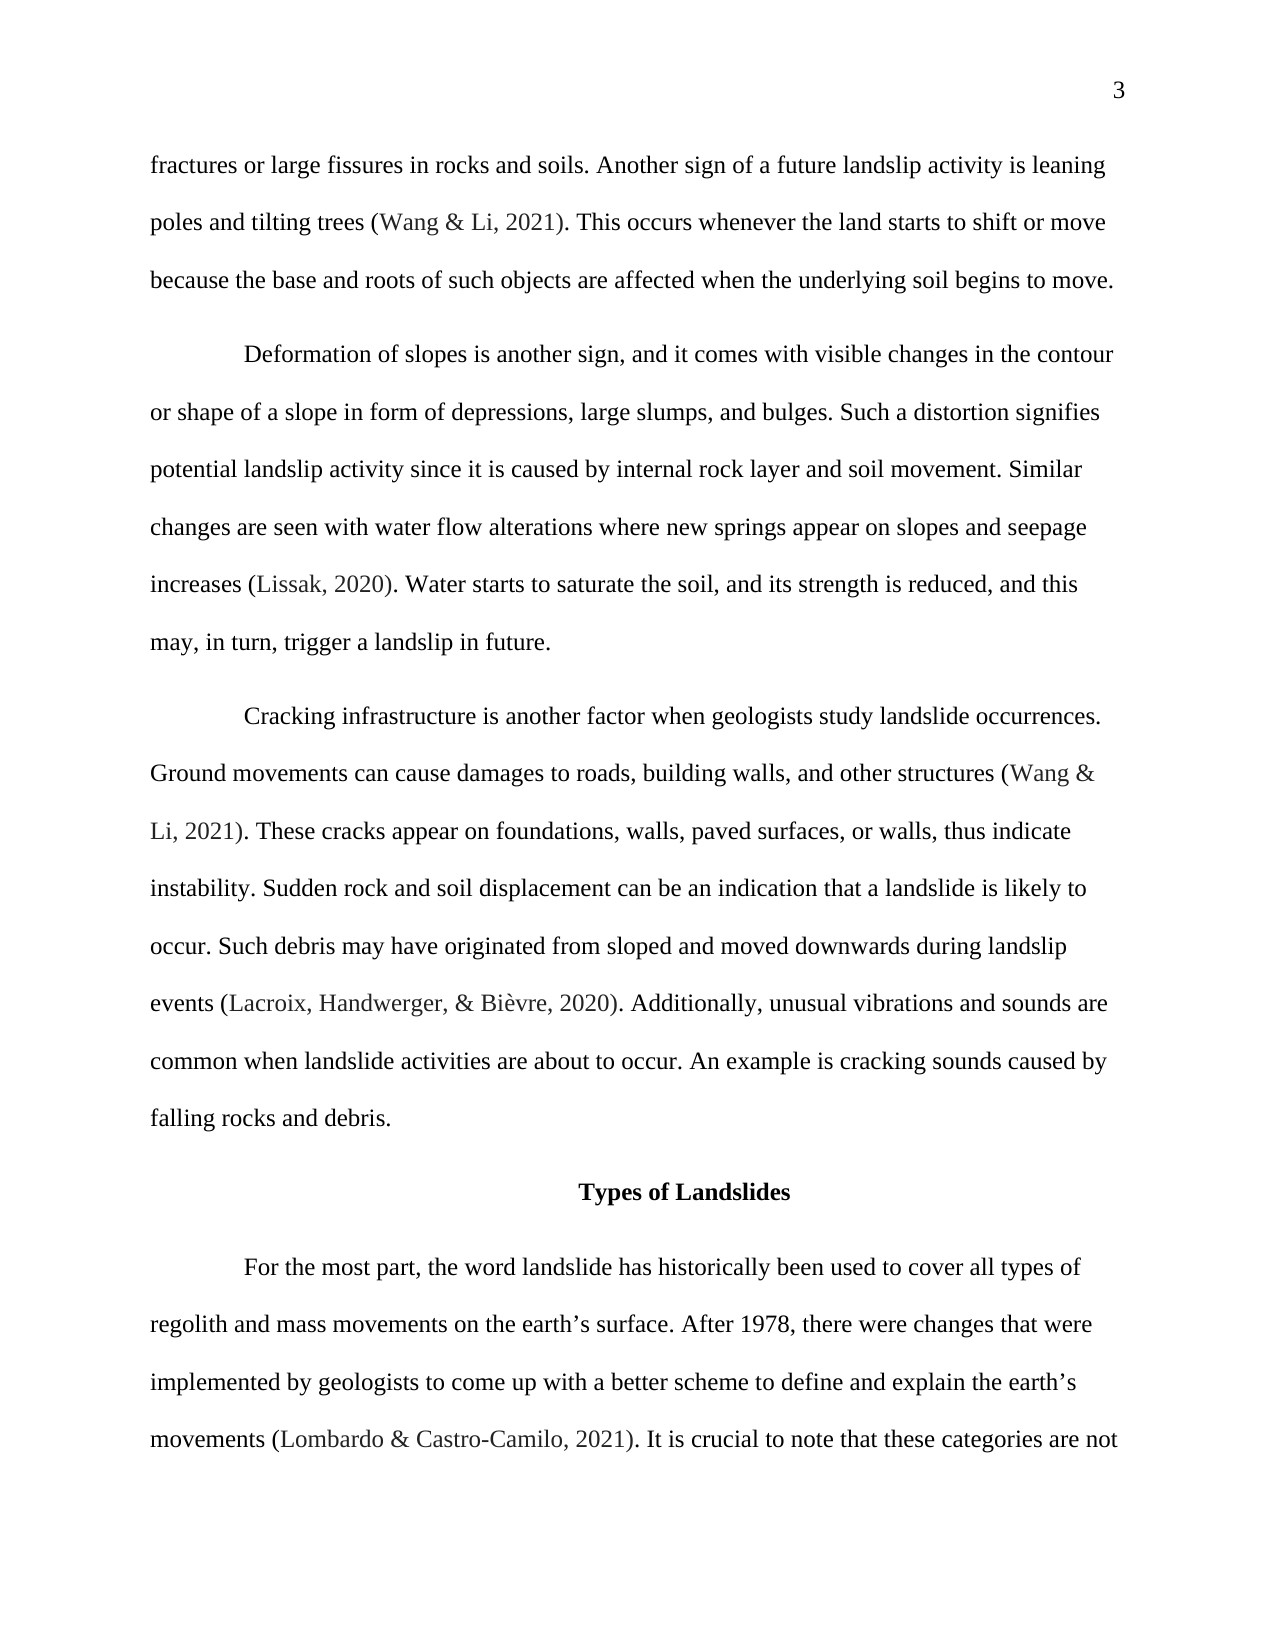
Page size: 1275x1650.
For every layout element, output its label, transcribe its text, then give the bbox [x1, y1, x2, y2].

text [150, 150, 1125, 294]
text Deformation of slopes is another sign, and it comes with visible changes in the contour or shape of a slope in form of depressions, large slumps, and bulges. Such a distortion signifies potential landslip activity since it is caused by internal rock layer and soil movement. Similar changes are seen with water flow alterations where new springs appear on slopes and seepage increases (Lissak, 2020). Water starts to saturate the soil, and its strength is reduced, and this may, in turn, trigger a landslip in future. [150, 339, 1125, 655]
text Types of Landslides [150, 1177, 1125, 1206]
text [150, 1252, 1125, 1453]
text Cracking infrastructure is another factor when geologists study landslide occurrences. Ground movements can cause damages to roads, building walls, and other structures (Wang & Li, 2021). These cracks appear on foundations, walls, paved surfaces, or walls, thus indicate instability. Sudden rock and soil displacement can be an indication that a landslide is likely to occur. Such debris may have originated from sloped and moved downwards during landslip events (Lacroix, Handwerger, & Bièvre, 2020). Additionally, unusual vibrations and sounds are common when landslide activities are about to occur. An example is cracking sounds caused by falling rocks and debris. [150, 701, 1125, 1132]
